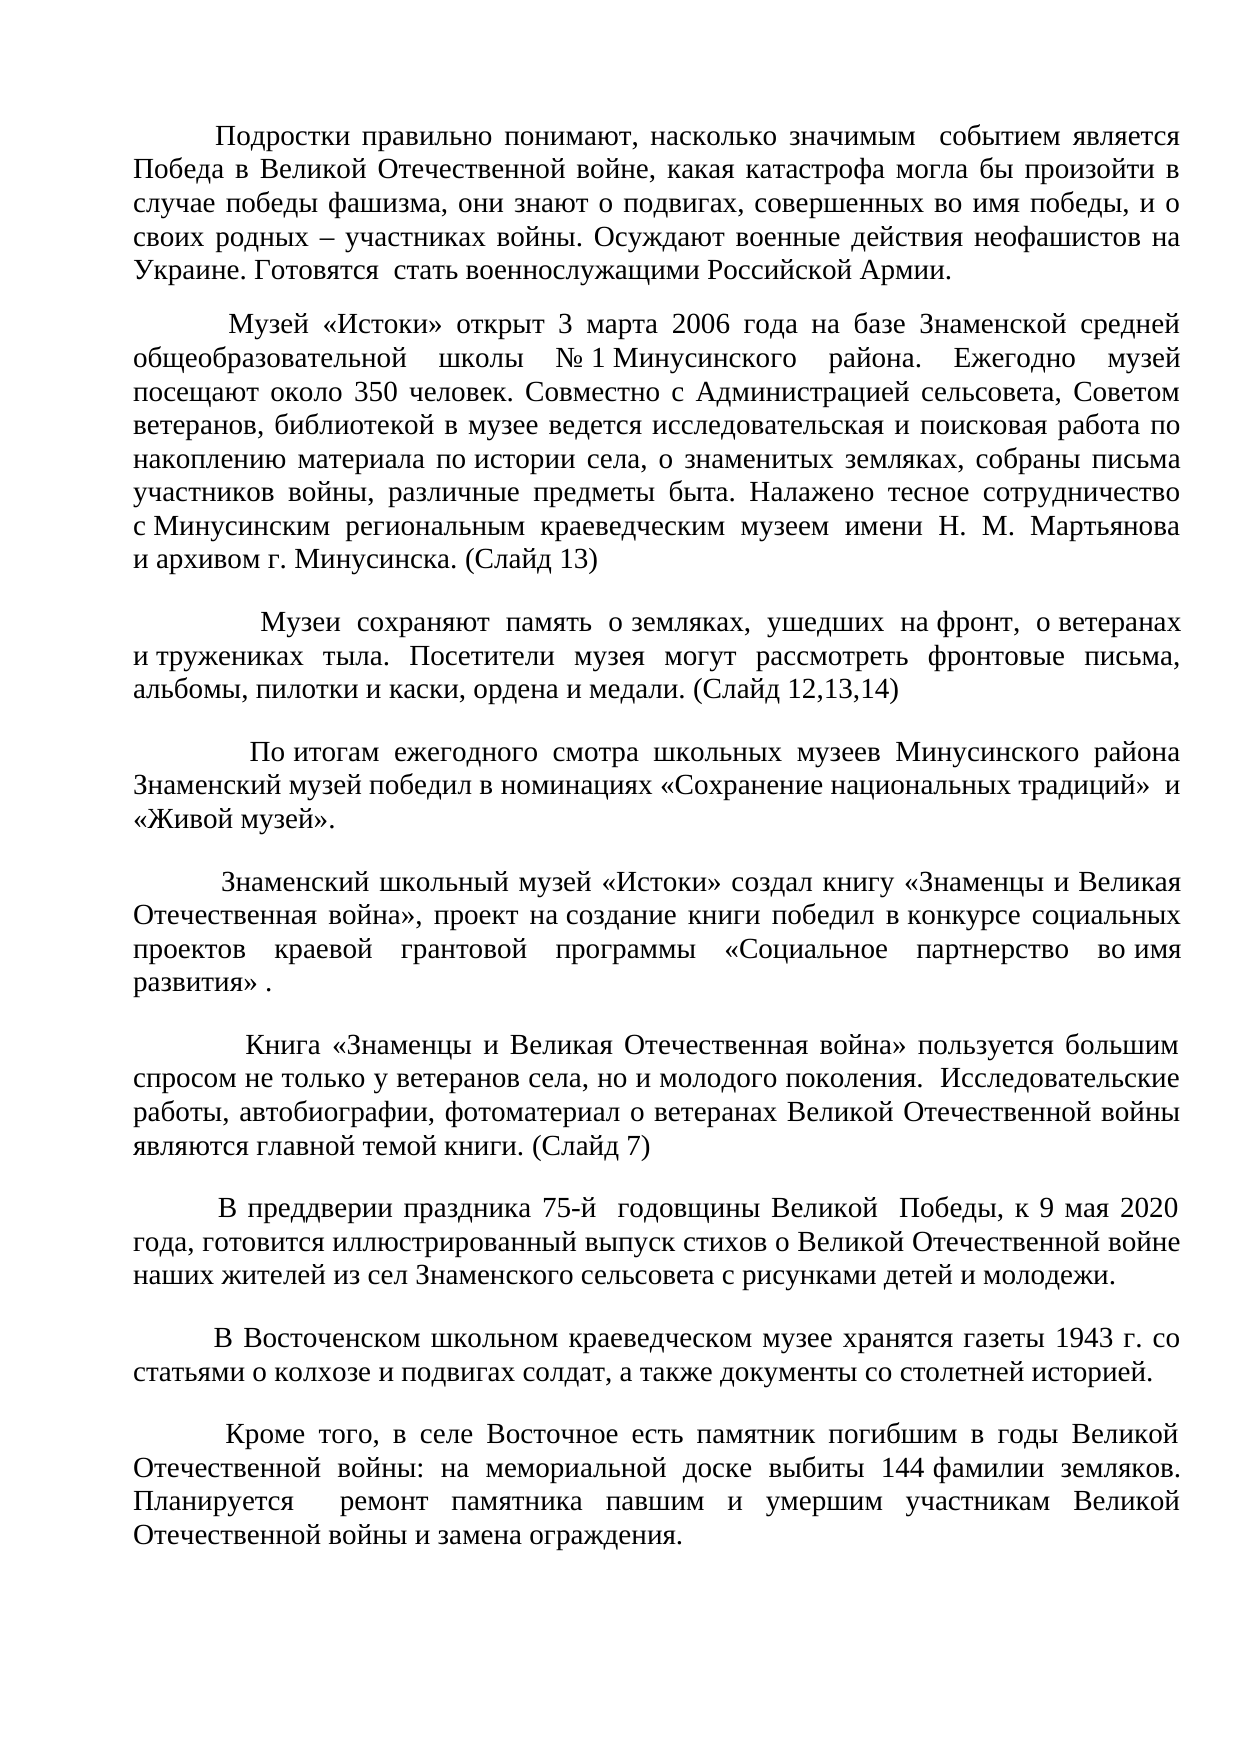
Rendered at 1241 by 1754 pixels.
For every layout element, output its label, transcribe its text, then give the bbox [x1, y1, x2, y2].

text Музей «Истоки» открыт 3 марта 2006 года на базе Знаменской средней общеобразовательной школы № 1 Минусинского района. Ежегодно музей посещают около 350 человек. Совместно с Администрацией сельсовета, Советом ветеранов, библиотекой в музее ведется исследовательская и поисковая работа по накоплению материала по истории села, о знаменитых земляках, собраны письма участников войны, различные предметы быта. Налажено тесное сотрудничество с Минусинским региональным краеведческим музеем имени Н. М. Мартьянова и архивом г. Минусинска. (Слайд 13) [133, 307, 1181, 575]
text Музеи сохраняют память о земляках, ушедших на фронт, о ветеранах и тружениках тыла. Посетители музея могут рассмотреть фронтовые письма, альбомы, пилотки и каски, ордена и медали. (Слайд 12,13,14) [133, 604, 1181, 705]
text Кроме того, в селе Восточное есть памятник погибшим в годы Великой Отечественной войны: на мемориальной доске выбиты 144 фамилии земляков. Планируется ремонт памятника павшим и умершим участникам Великой Отечественной войны и замена ограждения. [133, 1416, 1181, 1551]
text Знаменский школьный музей «Истоки» создал книгу «Знаменцы и Великая Отечественная война», проект на создание книги победил в конкурсе социальных проектов краевой грантовой программы «Социальное партнерство во имя развития» . [133, 864, 1181, 998]
text Подростки правильно понимают, насколько значимым событием является Победа в Великой Отечественной войне, какая катастрофа могла бы произойти в случае победы фашизма, они знают о подвигах, совершенных во имя победы, и о своих родных – участниках войны. Осуждают военные действия неофашистов на Украине. Готовятся стать военнослужащими Российской Армии. [133, 118, 1181, 286]
text В преддверии праздника 75-й годовщины Великой Победы, к 9 мая 2020 года, готовится иллюстрированный выпуск стихов о Великой Отечественной войне наших жителей из сел Знаменского сельсовета с рисунками детей и молодежи. [133, 1190, 1181, 1291]
text В Восточенском школьном краеведческом музее хранятся газеты 1943 г. со статьями о колхозе и подвигах солдат, а также документы со столетней историей. [133, 1320, 1181, 1387]
text Книга «Знаменцы и Великая Отечественная война» пользуется большим спросом не только у ветеранов села, но и молодого поколения. Исследовательские работы, автобиографии, фотоматериал о ветеранах Великой Отечественной войны являются главной темой книги. (Слайд 7) [133, 1027, 1181, 1161]
text По итогам ежегодного смотра школьных музеев Минусинского района Знаменский музей победил в номинациях «Сохранение национальных традиций» и «Живой музей». [133, 734, 1181, 834]
